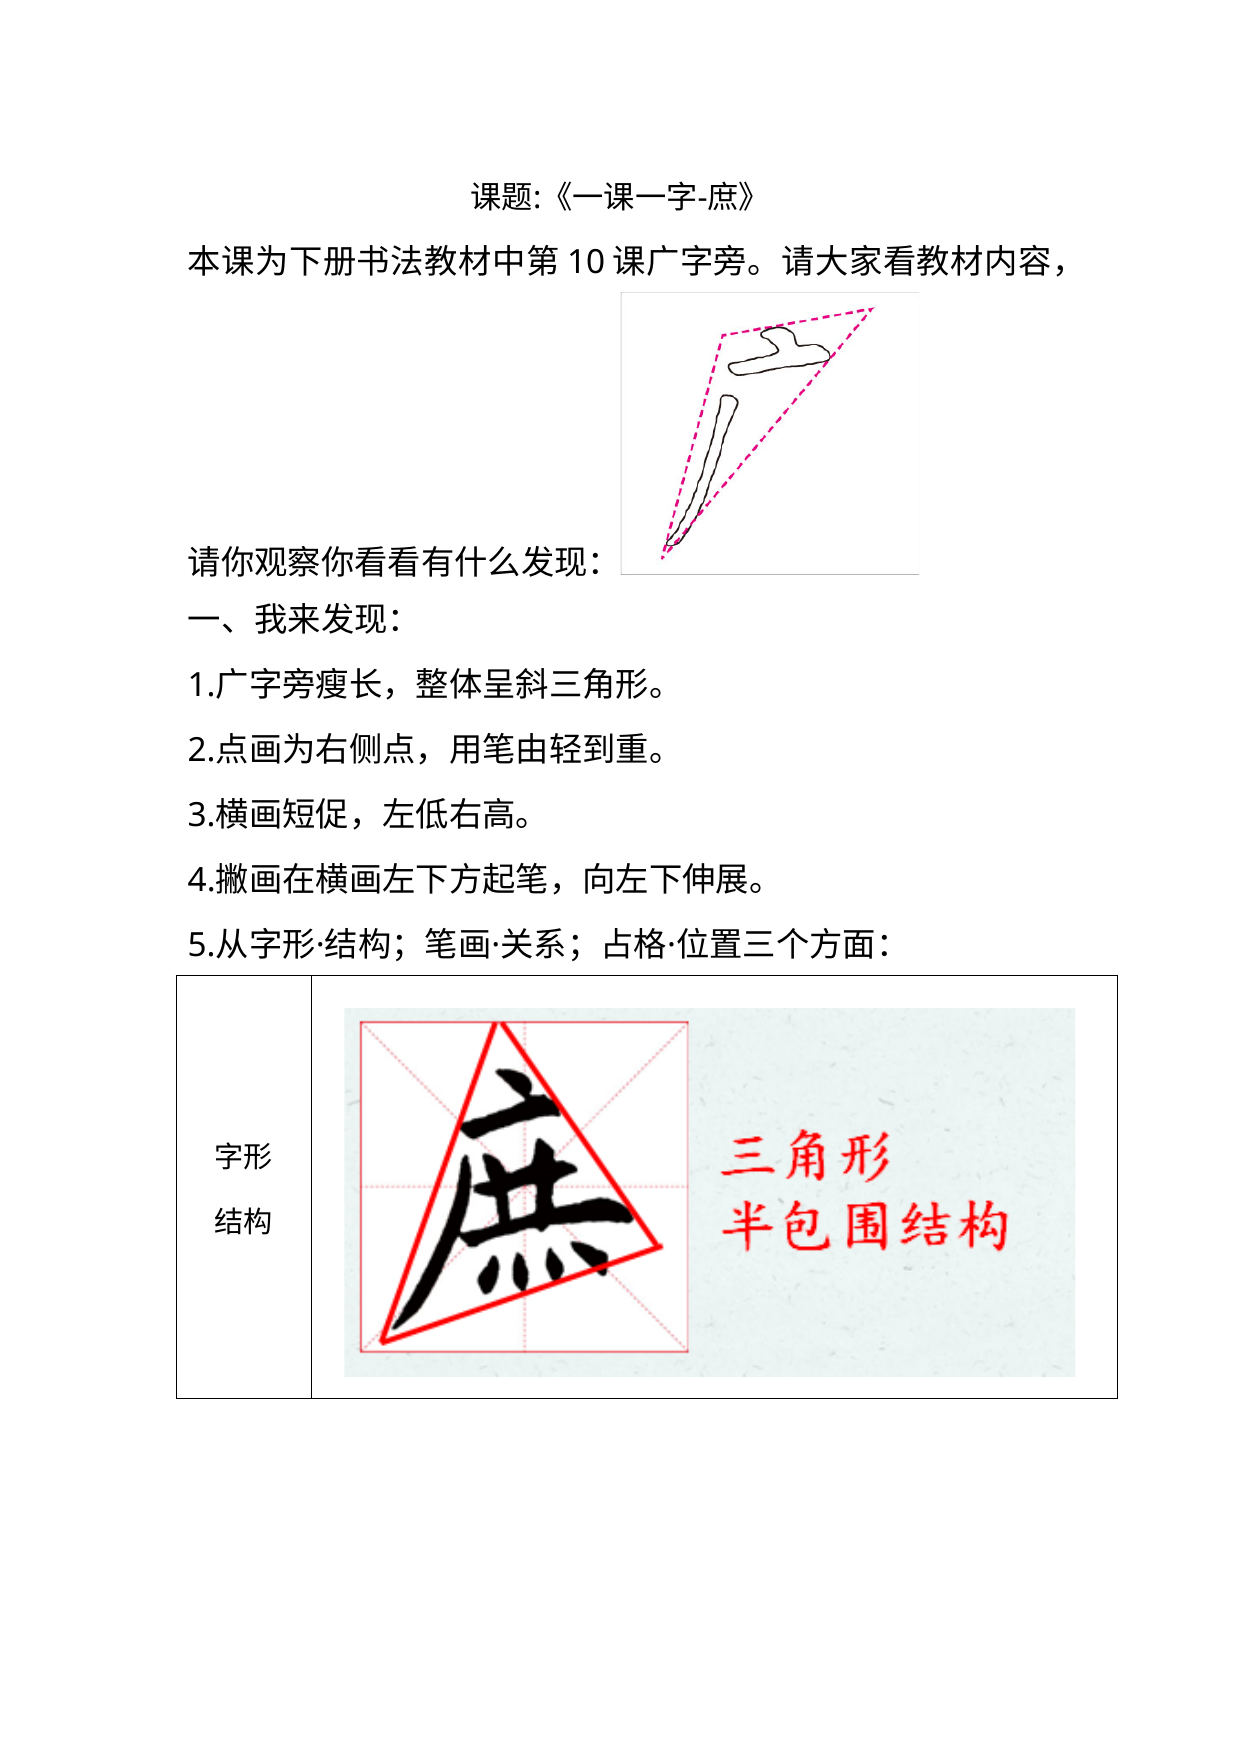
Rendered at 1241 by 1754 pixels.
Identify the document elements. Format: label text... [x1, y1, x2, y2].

picture [620, 292, 920, 575]
text 3.横画短促，左低右高。 [187, 779, 1053, 844]
text 一、我来发现： [187, 584, 1053, 649]
text 4.撇画在横画左下方起笔，向左下伸展。 [187, 844, 1053, 909]
text 课题:《一课一字-庶》 [187, 162, 1053, 227]
picture [344, 1008, 1076, 1377]
text 1.广字旁瘦长，整体呈斜三角形。 [187, 649, 1053, 714]
table_header [312, 976, 1117, 1398]
table_header 字形 结构 [177, 976, 311, 1398]
text 5.从字形·结构；笔画·关系；占格·位置三个方面： [187, 909, 1053, 974]
text 2.点画为右侧点，用笔由轻到重。 [187, 714, 1053, 779]
